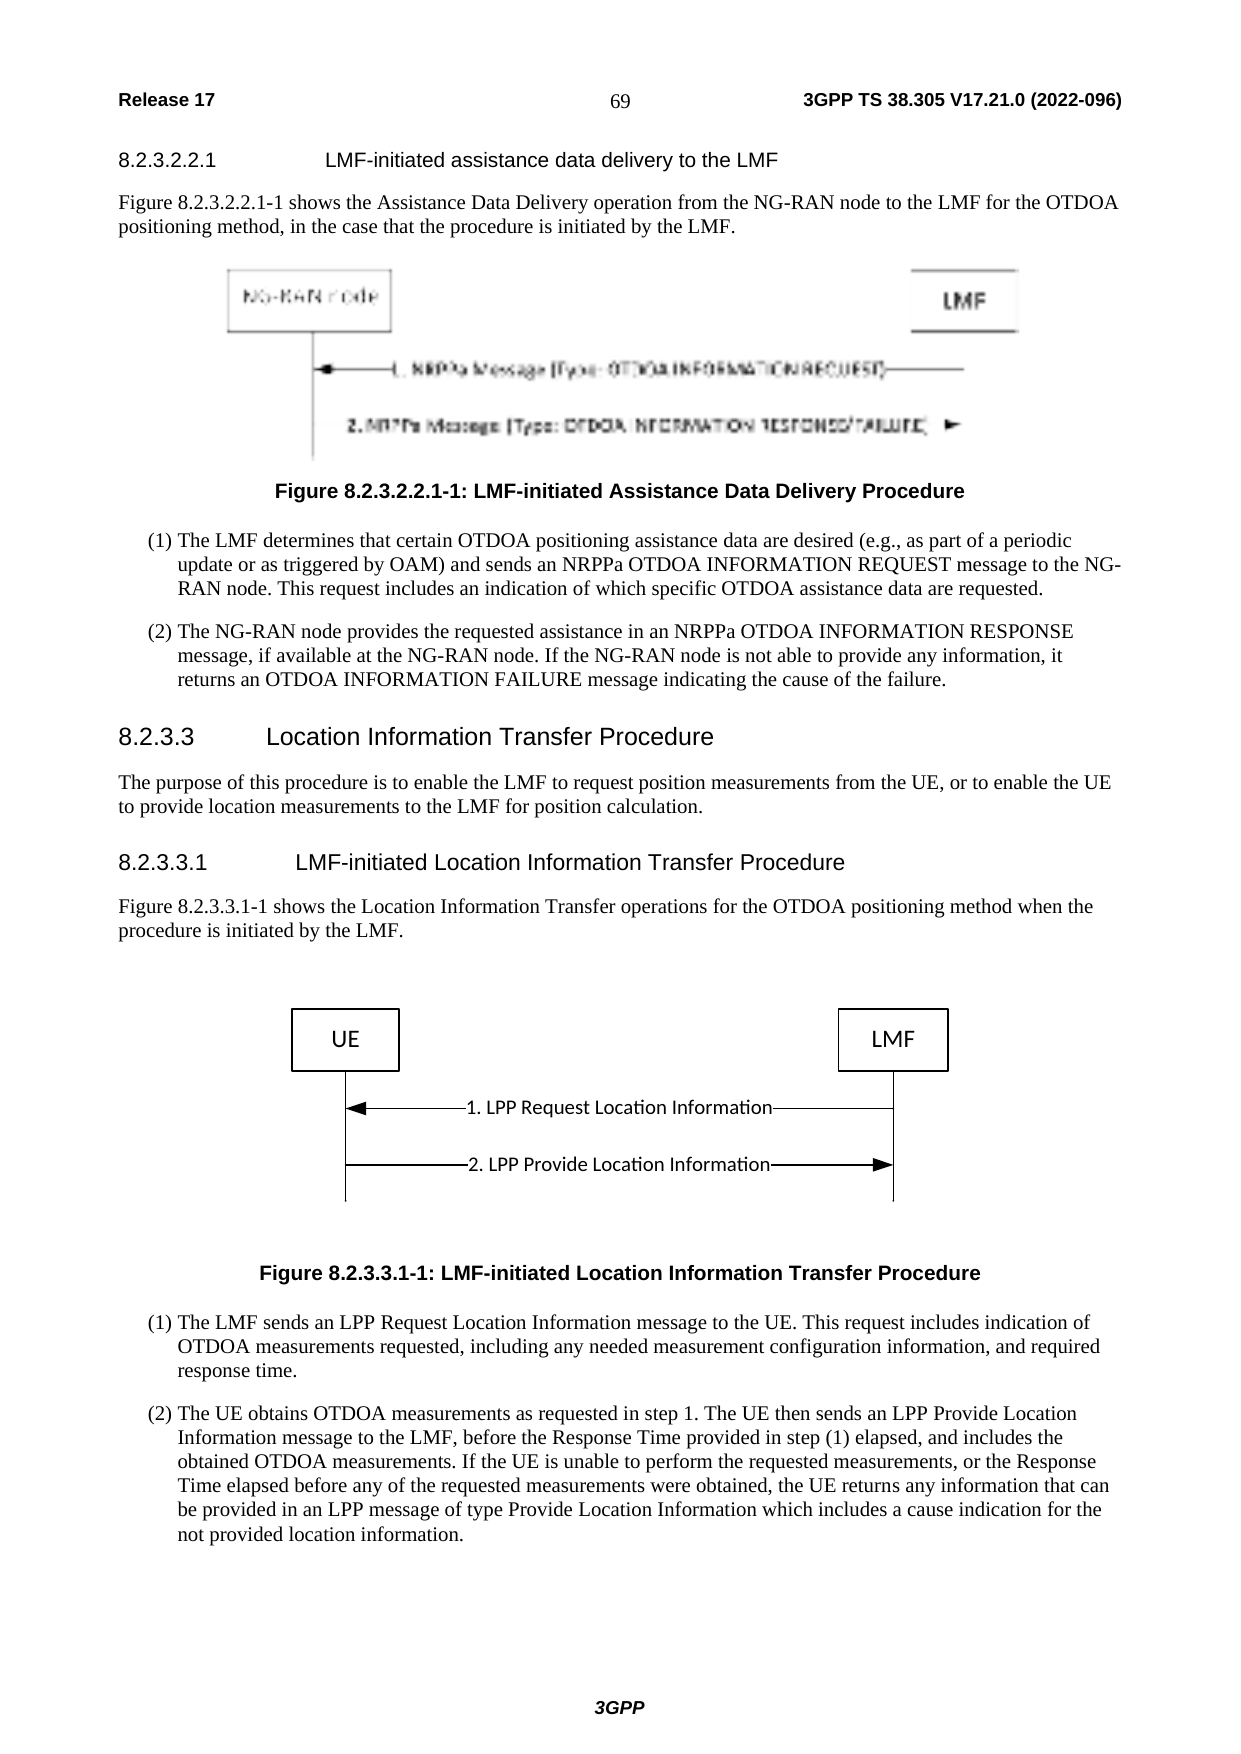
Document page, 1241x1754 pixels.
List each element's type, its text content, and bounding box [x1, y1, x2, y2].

text Figure 8.2.3.3.1-1 shows the Location Information Transfer operations for the OTDOA positioning method when the procedure is initiated by the LMF. [118, 894, 1122, 942]
text The purpose of this procedure is to enable the LMF to request position measurements from the UE, or to enable the UE to provide location measurements to the LMF for position calculation. [118, 770, 1122, 818]
text (2) The UE obtains OTDOA measurements as requested in step 1. The UE then sends an LPP Provide Location Information message to the LMF, before the Response Time provided in step (1) elapsed, and includes the obtained OTDOA measurements. If the UE is unable to perform the requested measurements, or the Response Time elapsed before any of the requested measurements were obtained, the UE returns any information that can be provided in an LPP message of type Provide Location Information which includes a cause indication for the not provided location information. [148, 1401, 1122, 1546]
subtitle 8.2.3.3 Location Information Transfer Procedure [118, 722, 1122, 751]
text (1) The LMF determines that certain OTDOA positioning assistance data are desired (e.g., as part of a periodic update or as triggered by OAM) and sends an NRPPa OTDOA INFORMATION REQUEST message to the NG-RAN node. This request includes an indication of which specific OTDOA assistance data are requested. [148, 528, 1122, 600]
subtitle 8.2.3.3.1 LMF-initiated Location Information Transfer Procedure [118, 849, 1122, 876]
text (1) The LMF sends an LPP Request Location Information message to the UE. This request includes indication of OTDOA measurements requested, including any needed measurement configuration information, and required response time. [148, 1310, 1122, 1382]
text Figure 8.2.3.2.2.1-1 shows the Assistance Data Delivery operation from the NG-RAN node to the LMF for the OTDOA positioning method, in the case that the procedure is initiated by the LMF. [118, 190, 1122, 238]
text (2) The NG-RAN node provides the requested assistance in an NRPPa OTDOA INFORMATION RESPONSE message, if available at the NG-RAN node. If the NG-RAN node is not able to provide any information, it returns an OTDOA INFORMATION FAILURE message indicating the cause of the failure. [148, 619, 1122, 691]
text Figure 8.2.3.2.2.1-1: LMF-initiated Assistance Data Delivery Procedure [118, 479, 1122, 503]
subtitle 8.2.3.2.2.1 LMF-initiated assistance data delivery to the LMF [118, 147, 1122, 171]
text Figure 8.2.3.3.1-1: LMF-initiated Location Information Transfer Procedure [118, 1261, 1122, 1285]
